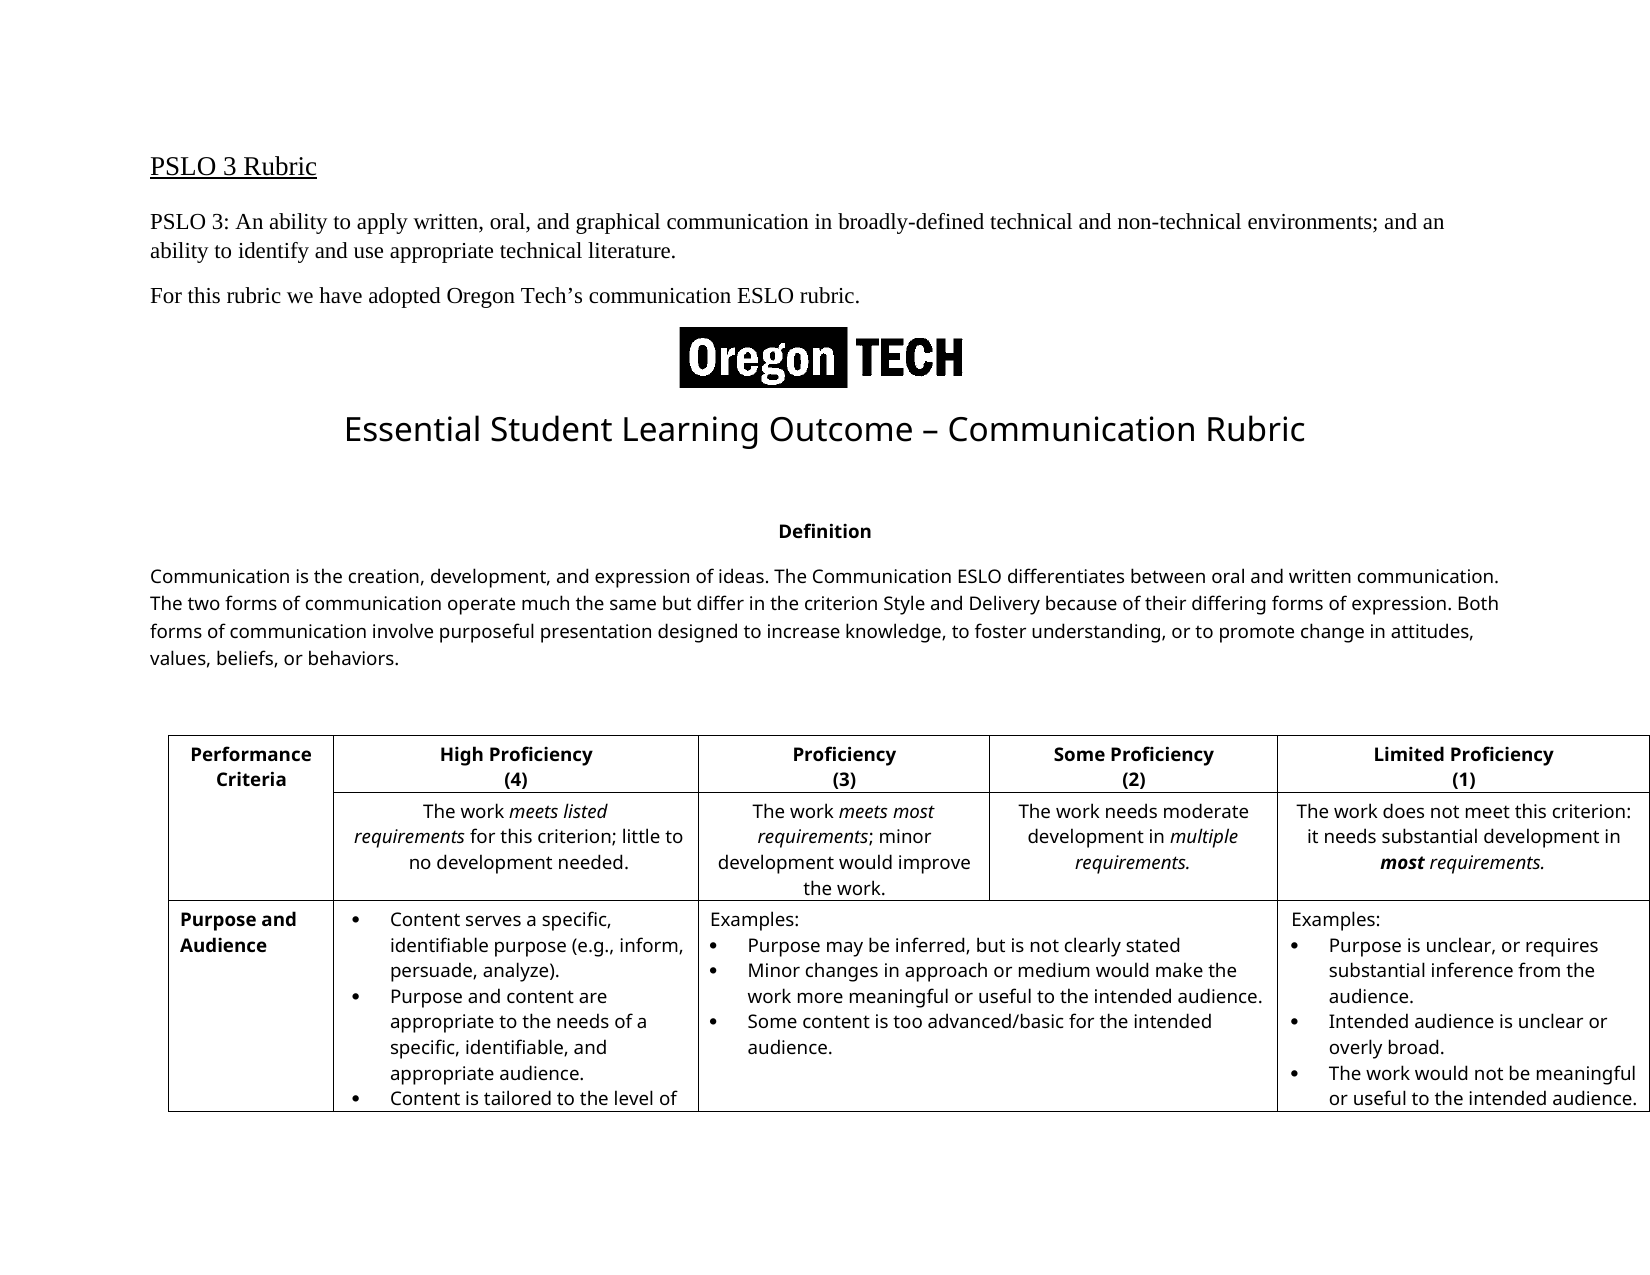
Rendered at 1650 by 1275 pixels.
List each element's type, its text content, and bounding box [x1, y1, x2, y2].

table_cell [334, 901, 698, 1111]
table_cell The work does not meet this criterion: it needs substantial development in most requirements. [1278, 793, 1649, 900]
table_header Some Proficiency (2) [990, 736, 1277, 792]
table_header Limited Proficiency (1) [1278, 736, 1649, 792]
table_cell The work needs moderate development in multiple requirements. [990, 793, 1277, 900]
text For this rubric we have adopted Oregon Tech’s communication ESLO rubric. [150, 282, 1500, 308]
text Communication is the creation, development, and expression of ideas. The Communication ESLO differentiates between oral and written communication. The two forms of communication operate much the same but differ in the criterion Style and Delivery because of their differing forms of expression. Both forms of communication involve purposeful presentation designed to increase knowledge, to foster understanding, or to promote change in attitudes, values, beliefs, or behaviors. [150, 616, 1500, 671]
table_header Proficiency (3) [699, 736, 989, 792]
table_cell The work meets most requirements; minor development would improve the work. [699, 793, 989, 900]
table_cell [699, 901, 1277, 1111]
table_header High Proficiency (4) [334, 736, 698, 792]
text Definition [150, 519, 1500, 544]
subtitle PSLO 3 Rubric [150, 150, 1500, 181]
table_header Performance Criteria [169, 736, 333, 900]
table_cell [169, 901, 333, 1111]
text Essential Student Learning Outcome – Communication Rubric [150, 406, 1500, 451]
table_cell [1278, 901, 1649, 1111]
text PSLO 3: An ability to apply written, oral, and graphical communication in broadly-defined technical and non-technical environments; and an ability to identify and use appropriate technical literature. [150, 208, 1500, 263]
table_cell The work meets listed requirements for this criterion; little to no development needed. [334, 793, 698, 900]
